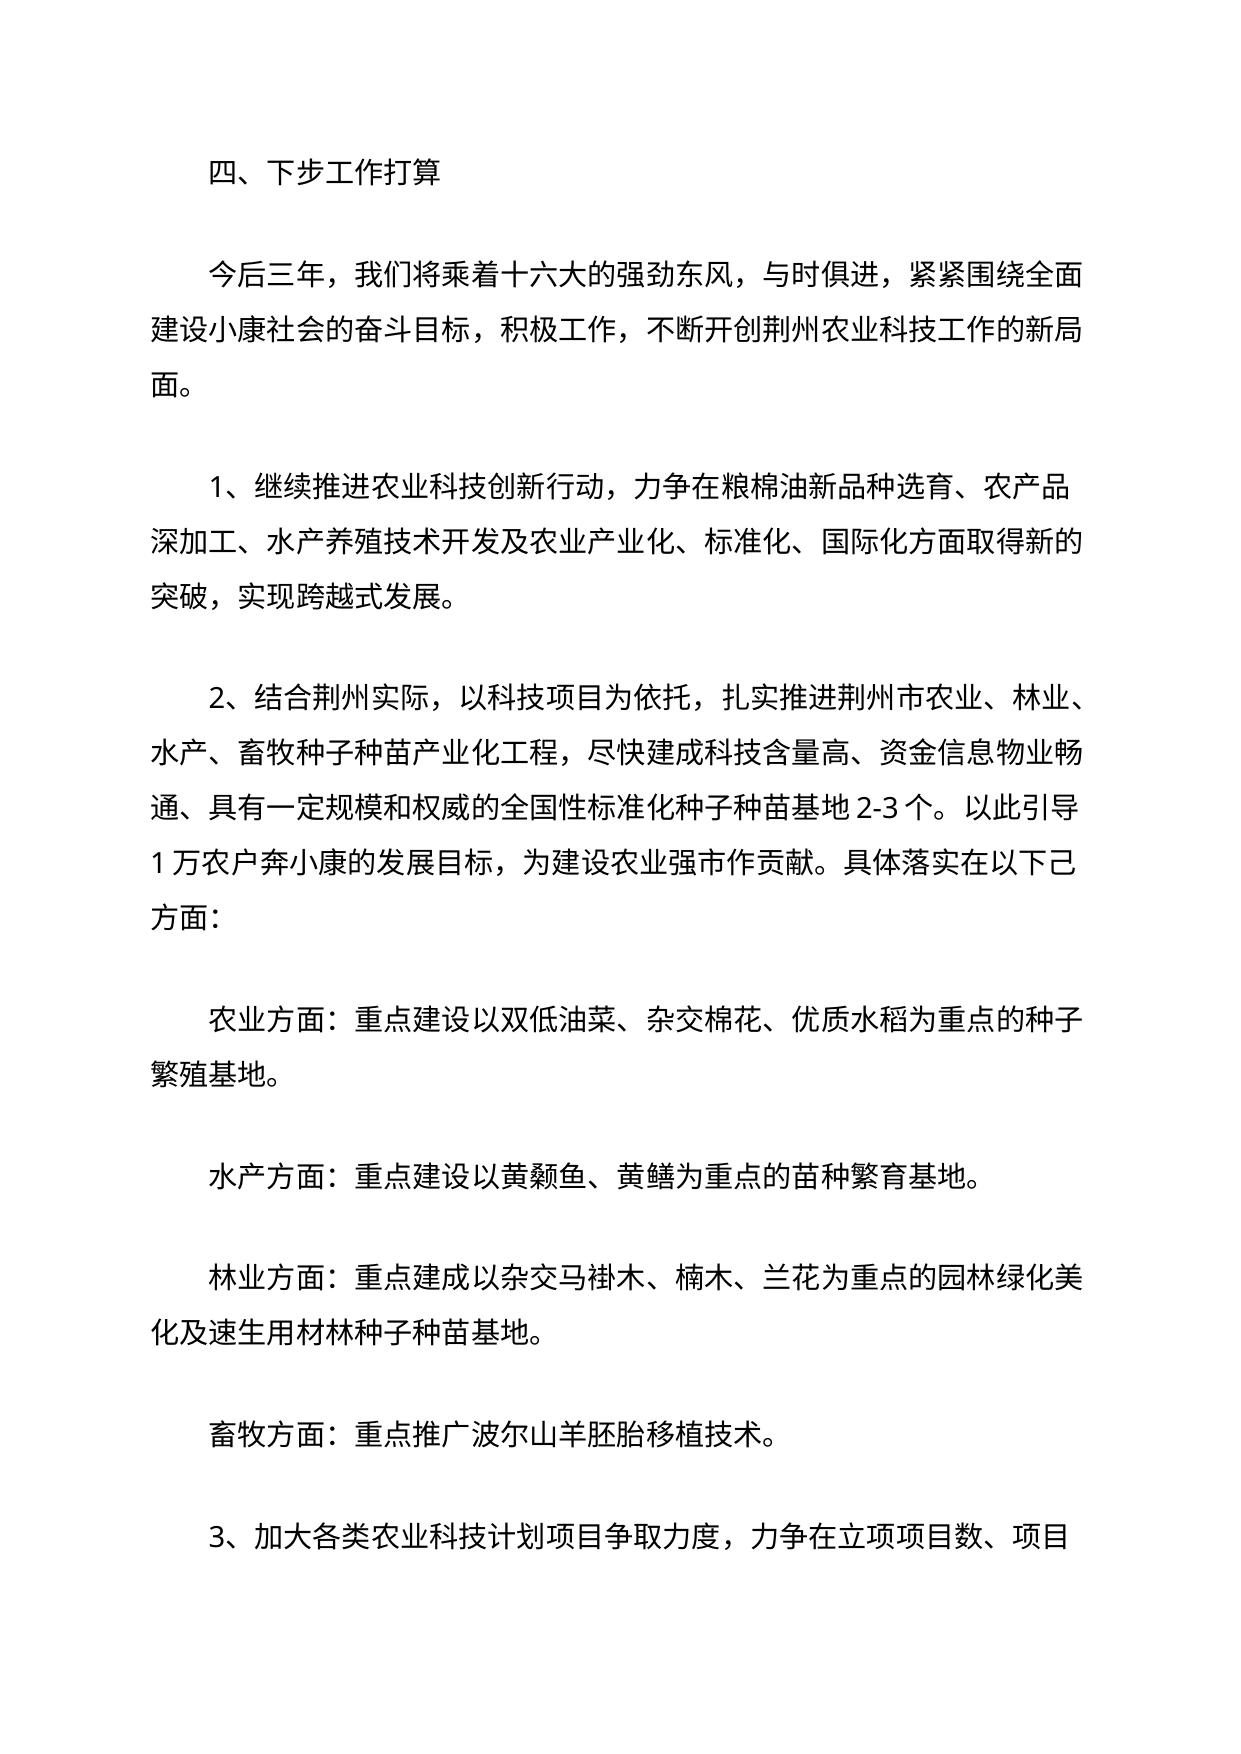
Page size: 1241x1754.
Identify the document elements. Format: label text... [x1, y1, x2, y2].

text 农业方面：重点建设以双低油菜、杂交棉花、优质水稻为重点的种子繁殖基地。 [150, 997, 1090, 1094]
text 畜牧方面：重点推广波尔山羊胚胎移植技术。 [150, 1412, 1090, 1454]
text 2、结合荆州实际，以科技项目为依托，扎实推进荆州市农业、林业、水产、畜牧种子种苗产业化工程，尽快建成科技含量高、资金信息物业畅通、具有一定规模和权威的全国性标准化种子种苗基地2-3个。以此引导1万农户奔小康的发展目标，为建设农业强市作贡献。具体落实在以下己方面： [150, 675, 1090, 937]
text 今后三年，我们将乘着十六大的强劲东风，与时俱进，紧紧围绕全面建设小康社会的奋斗目标，积极工作，不断开创荆州农业科技工作的新局面。 [150, 252, 1090, 404]
text 林业方面：重点建成以杂交马褂木、楠木、兰花为重点的园林绿化美化及速生用材林种子种苗基地。 [150, 1255, 1090, 1352]
text 1、继续推进农业科技创新行动，力争在粮棉油新品种选育、农产品深加工、水产养殖技术开发及农业产业化、标准化、国际化方面取得新的突破，实现跨越式发展。 [150, 463, 1090, 616]
text 水产方面：重点建设以黄颡鱼、黄鳝为重点的苗种繁育基地。 [150, 1153, 1090, 1196]
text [150, 1513, 1090, 1556]
text 四、下步工作打算 [150, 150, 1090, 192]
